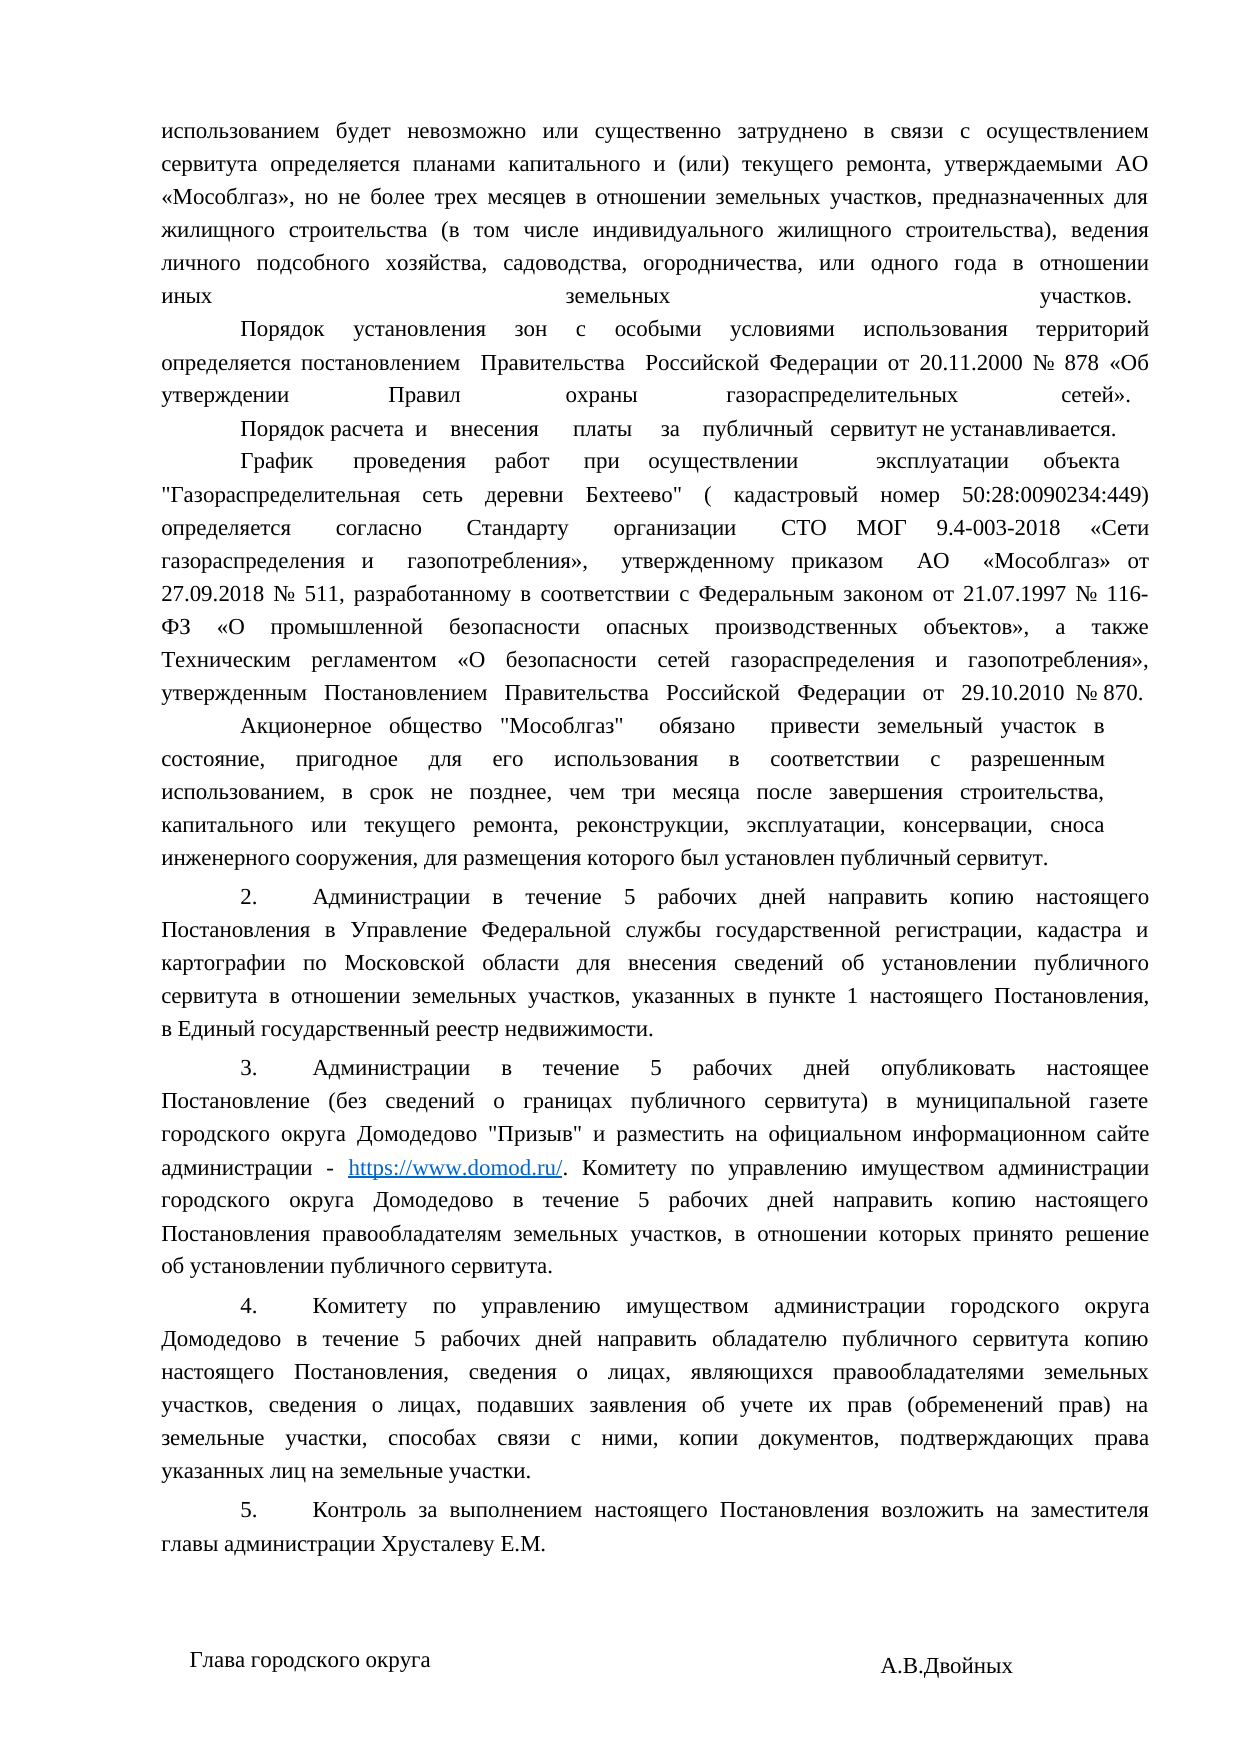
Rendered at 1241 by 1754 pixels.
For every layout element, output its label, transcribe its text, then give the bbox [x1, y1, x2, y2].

list Комитету по управлению имуществом администрации городского округа Домодедово в течение 5 рабочих дней направить обладателю публичного сервитута копию настоящего Постановления, сведения о лицах, являющихся правообладателями земельных участков, сведения о лицах, подавших заявления об учете их прав (обременений прав) на земельные участки, способах связи с ними, копии документов, подтверждающих права указанных лиц на земельные участки. [161, 1287, 1151, 1485]
text Акционерное общество "Мособлгаз" обязано привести земельный участок в состояние, пригодное для его использования в соответствии с разрешенным использованием, в срок не позднее, чем три месяца после завершения строительства, капитального или текущего ремонта, реконструкции, эксплуатации, консервации, сноса инженерного сооружения, для размещения которого был установлен публичный сервитут. [161, 707, 1106, 872]
text "Газораспределительная сеть деревни Бехтеево" ( кадастровый номер 50:28:0090234:449) определяется согласно Стандарту организации СТО МОГ 9.4-003-2018 «Сети газораспределения и газопотребления», утвержденному приказом АО «Мособлгаз» от 27.09.2018 № 511, разработанному в соответствии с Федеральным законом от 21.07.1997 № 116- ФЗ «О промышленной безопасности опасных производственных объектов», а также Техническим регламентом «О безопасности сетей газораспределения и газопотребления», утвержденным Постановлением Правительства Российской Федерации от 29.10.2010 № 870. [161, 476, 1151, 707]
text Глава городского округа [189, 1649, 431, 1672]
text использованием будет невозможно или существенно затруднено в связи с осуществлением сервитута определяется планами капитального и (или) текущего ремонта, утверждаемыми АО «Мособлгаз», но не более трех месяцев в отношении земельных участков, предназначенных для жилищного строительства (в том числе индивидуального жилищного строительства), ведения личного подсобного хозяйства, садоводства, огородничества, или одного года в отношении иных земельных участков. [161, 112, 1151, 311]
list Контроль за выполнением настоящего Постановления возложить на заместителя главы администрации Хрусталеву Е.М. [161, 1491, 1151, 1558]
list Администрации в течение 5 рабочих дней направить копию настоящего Постановления в Управление Федеральной службы государственной регистрации, кадастра и картографии по Московской области для внесения сведений об установлении публичного сервитута в отношении земельных участков, указанных в пункте 1 настоящего Постановления, в Единый государственный реестр недвижимости. [161, 878, 1151, 1043]
text Порядок установления зон с особыми условиями использования территорий определяется постановлением Правительства Российской Федерации от 20.11.2000 № 878 «Об утверждении Правил охраны газораспределительных сетей». [161, 311, 1151, 409]
list Администрации в течение 5 рабочих дней опубликовать настоящее Постановление (без сведений о границах публичного сервитута) в муниципальной газете городского округа Домодедово "Призыв" и разместить на официальном информационном сайте администрации - https://www.domod.ru/. Комитету по управлению имуществом администрации городского округа Домодедово в течение 5 рабочих дней направить копию настоящего Постановления правообладателям земельных участков, в отношении которых принято решение об установлении публичного сервитута. [161, 1049, 1151, 1281]
text График проведения работ при осуществлении эксплуатации объекта [161, 443, 1151, 476]
text Порядок расчета и внесения платы за публичный сервитут не устанавливается. [161, 409, 1151, 443]
text А.В.Двойных [880, 1655, 1013, 1678]
